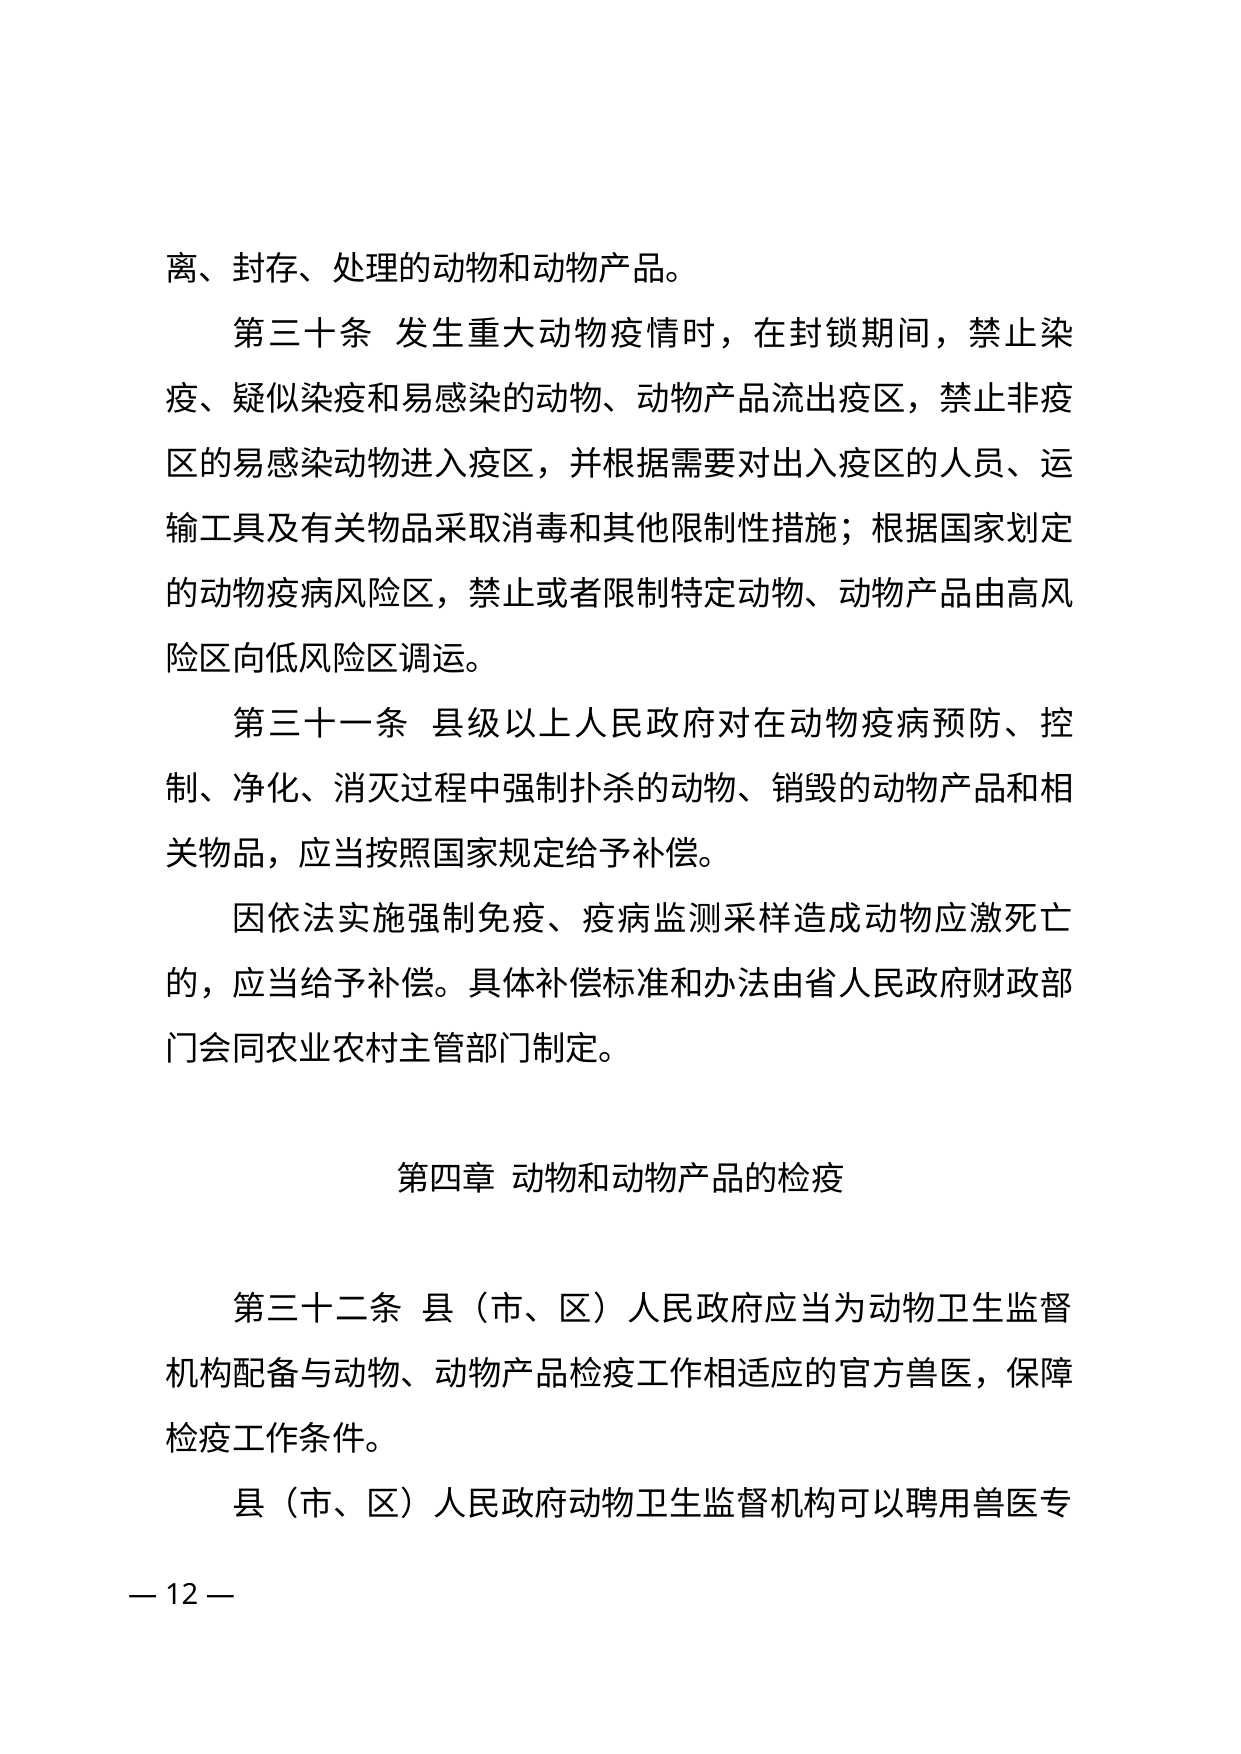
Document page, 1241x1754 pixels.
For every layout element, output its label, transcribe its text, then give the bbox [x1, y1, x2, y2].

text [165, 233, 1075, 298]
text 第三十一条 县级以上人民政府对在动物疫病预防、控制、净化、消灭过程中强制扑杀的动物、销毁的动物产品和相关物品，应当按照国家规定给予补偿。 [165, 688, 1075, 883]
text 第三十条 发生重大动物疫情时，在封锁期间，禁止染疫、疑似染疫和易感染的动物、动物产品流出疫区，禁止非疫区的易感染动物进入疫区，并根据需要对出入疫区的人员、运输工具及有关物品采取消毒和其他限制性措施；根据国家划定的动物疫病风险区，禁止或者限制特定动物、动物产品由高风险区向低风险区调运。 [165, 298, 1075, 688]
text 因依法实施强制免疫、疫病监测采样造成动物应激死亡的，应当给予补偿。具体补偿标准和办法由省人民政府财政部门会同农业农村主管部门制定。 [165, 883, 1075, 1078]
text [165, 1468, 1075, 1533]
text 第四章 动物和动物产品的检疫 [165, 1143, 1075, 1208]
text 第三十二条 县（市、区）人民政府应当为动物卫生监督机构配备与动物、动物产品检疫工作相适应的官方兽医，保障检疫工作条件。 [165, 1273, 1075, 1468]
